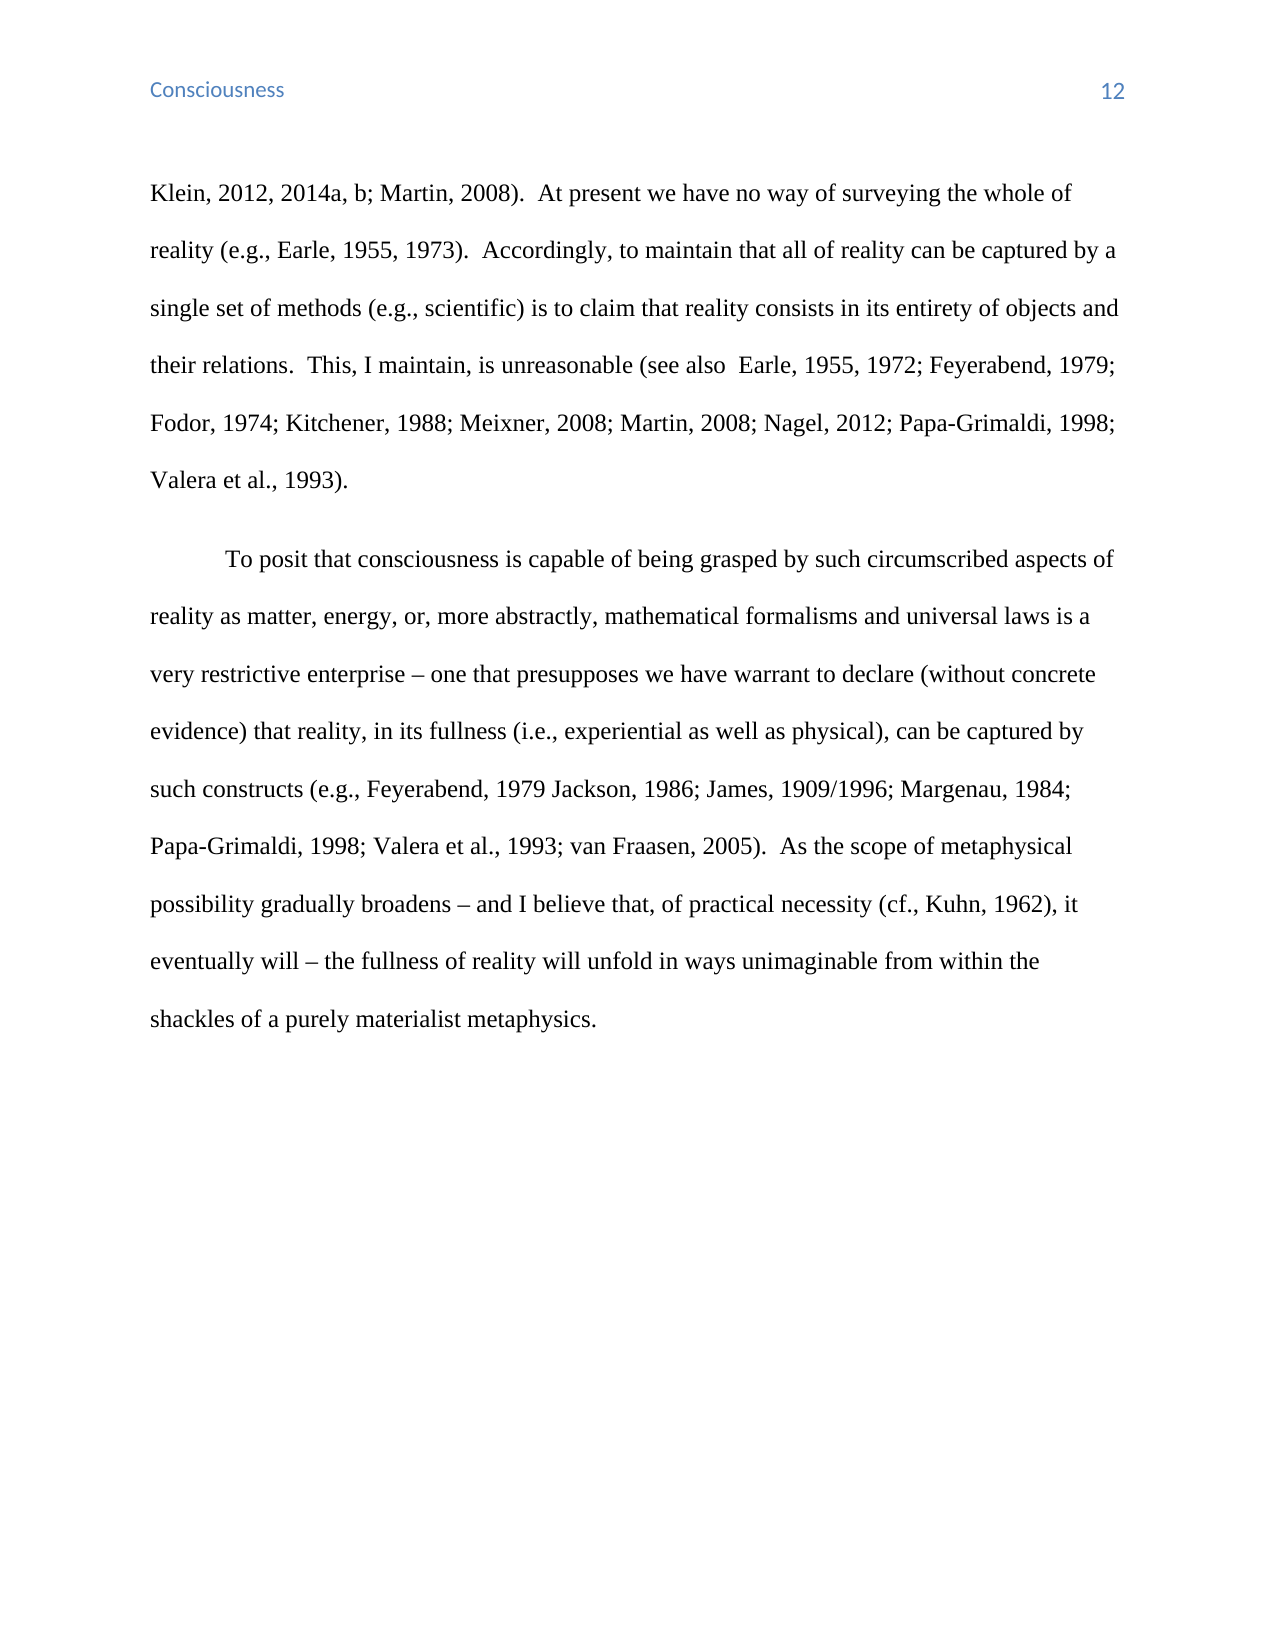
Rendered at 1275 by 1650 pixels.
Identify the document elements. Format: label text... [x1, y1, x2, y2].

text To posit that consciousness is capable of being grasped by such circumscribed aspects of reality as matter, energy, or, more abstractly, mathematical formalisms and universal laws is a very restrictive enterprise – one that presupposes we have warrant to declare (without concrete evidence) that reality, in its fullness (i.e., experiential as well as physical), can be captured by such constructs (e.g., Feyerabend, 1979 Jackson, 1986; James, 1909/1996; Margenau, 1984; Papa-Grimaldi, 1998; Valera et al., 1993; van Fraasen, 2005). As the scope of metaphysical possibility gradually broadens – and I believe that, of practical necessity (cf., Kuhn, 1962), it eventually will – the fullness of reality will unfold in ways unimaginable from within the shackles of a purely materialist metaphysics. [150, 544, 1125, 1033]
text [150, 178, 1125, 494]
